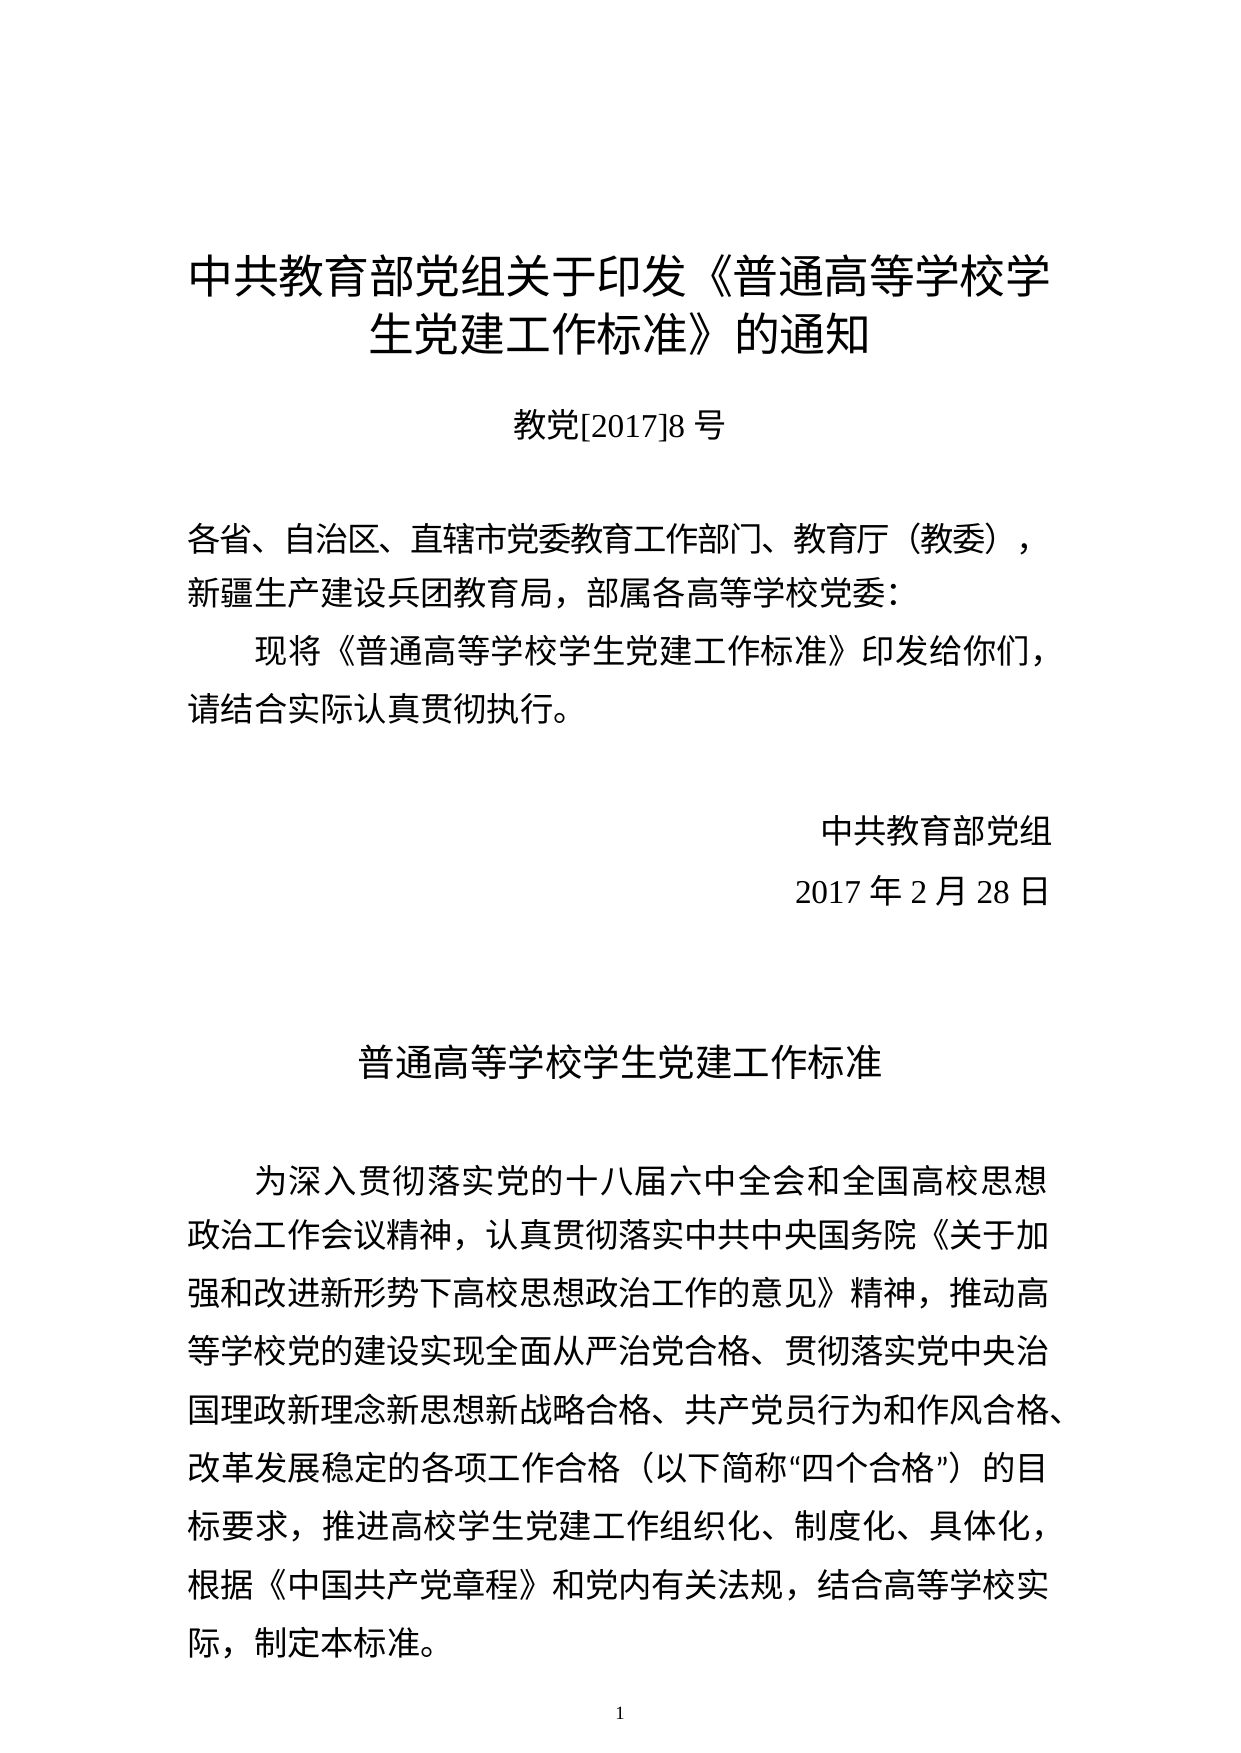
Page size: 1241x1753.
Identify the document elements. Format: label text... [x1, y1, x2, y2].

text 2017 年 2 月 28 日 [795, 874, 1103, 911]
text 强和改进新形势下高校思想政治工作的意见》精神，推动高 [187, 1259, 1228, 1317]
text 中共教育部党组 [820, 817, 1104, 850]
text 请结合实际认真贯彻执行。 [187, 675, 1228, 734]
text 普通高等学校学生党建工作标准 [358, 1047, 961, 1084]
text 1 [615, 1703, 653, 1724]
text 生党建工作标准》的通知 [368, 305, 1193, 363]
text 等学校党的建设实现全面从严治党合格、贯彻落实党中央治 [187, 1317, 1228, 1375]
text 际，制定本标准。 [187, 1609, 1228, 1667]
text 政治工作会议精神，认真贯彻落实中共中央国务院《关于加 [187, 1200, 1228, 1259]
text 新疆生产建设兵团教育局，部属各高等学校党委： [187, 558, 1228, 617]
text 各省、自治区、直辖市党委教育工作部门、教育厅（教委）， [187, 525, 1228, 558]
text 根据《中国共产党章程》和党内有关法规，结合高等学校实 [187, 1550, 1228, 1609]
text 标要求，推进高校学生党建工作组织化、制度化、具体化， [187, 1492, 1228, 1550]
text 国理政新理念新思想新战略合格、共产党员行为和作风合格、 [187, 1375, 1228, 1434]
text 改革发展稳定的各项工作合格（以下简称“四个合格”）的目 [187, 1434, 1228, 1492]
text 现将《普通高等学校学生党建工作标准》印发给你们， [254, 617, 1228, 675]
text 中共教育部党组关于印发《普通高等学校学 [187, 250, 1193, 305]
text 为深入贯彻落实党的十八届六中全会和全国高校思想 [254, 1167, 1228, 1200]
text 教党[2017]8 号 [513, 407, 777, 444]
